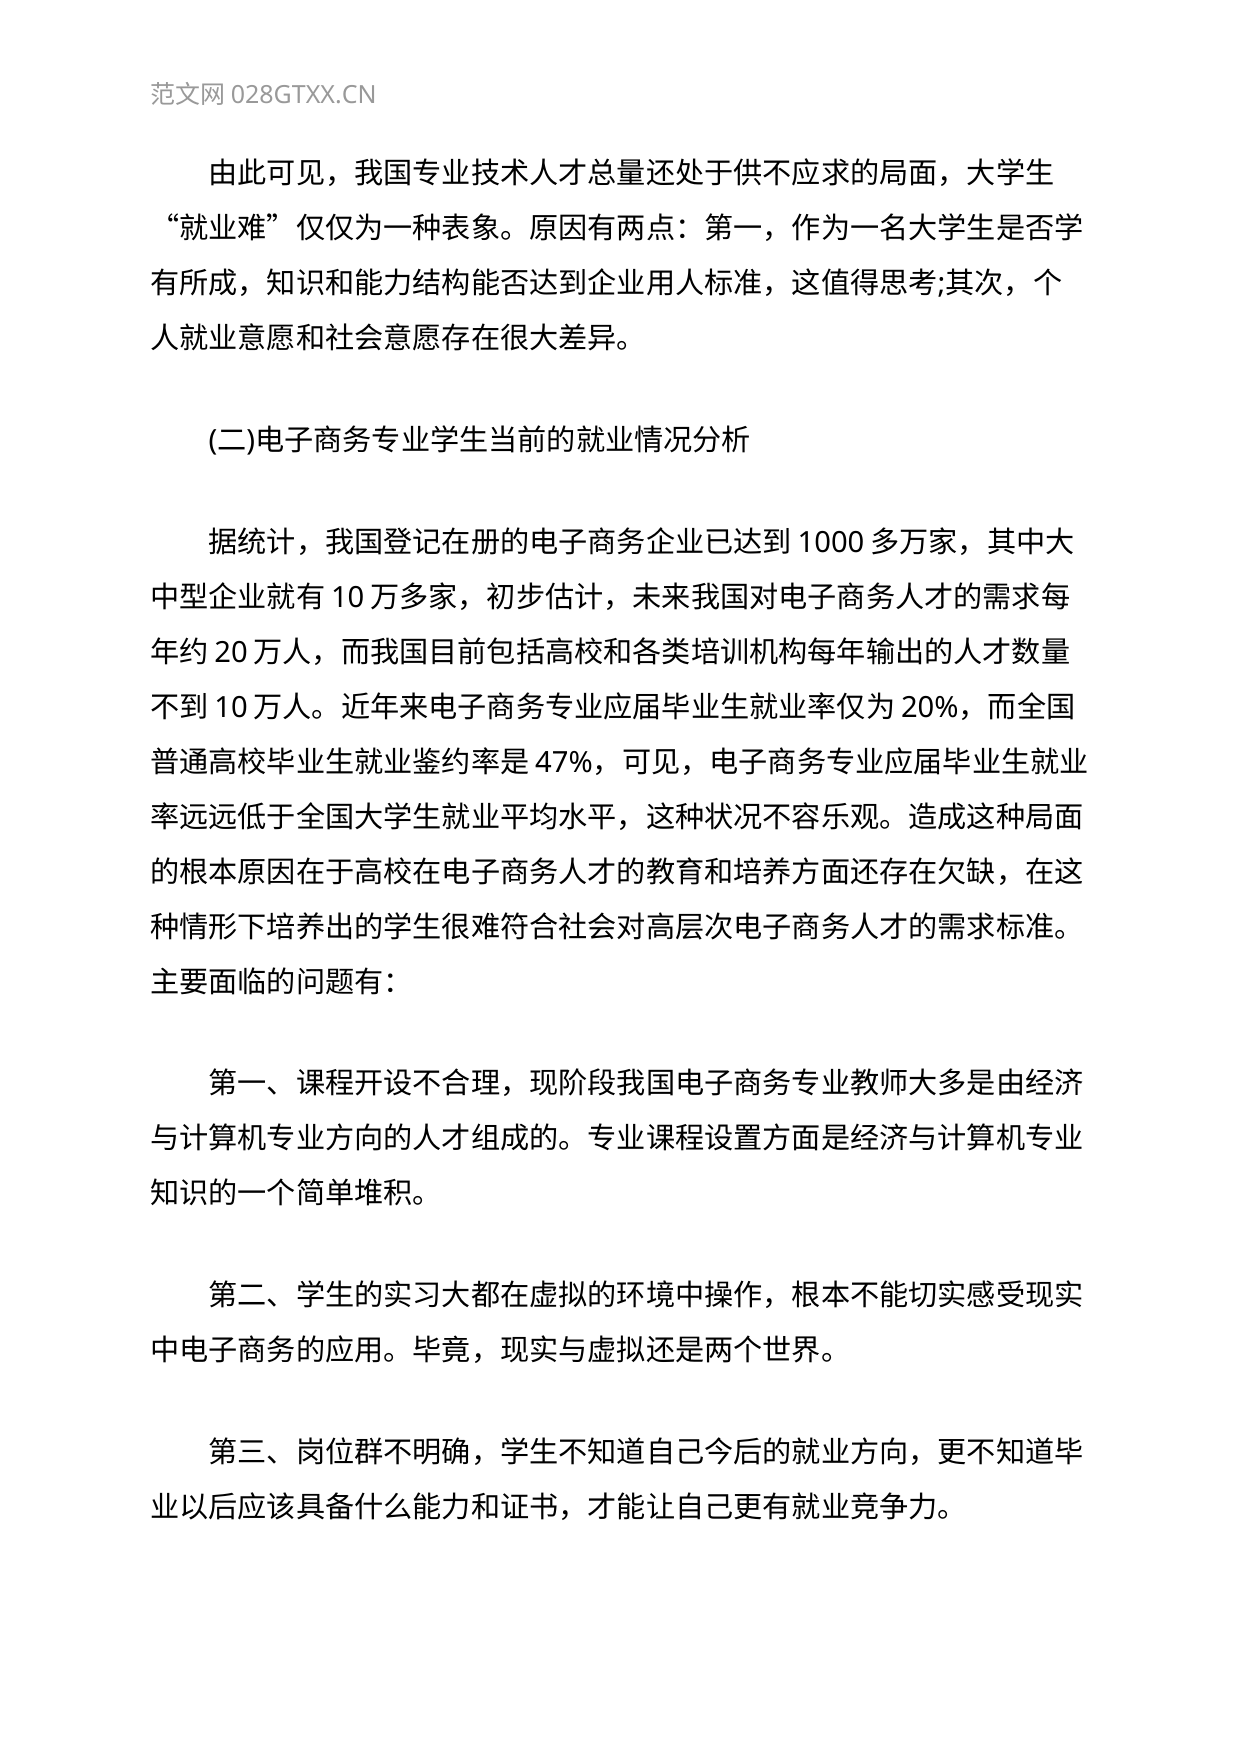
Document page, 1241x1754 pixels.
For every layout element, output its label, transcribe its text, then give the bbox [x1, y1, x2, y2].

text (二)电子商务专业学生当前的就业情况分析 [150, 417, 1090, 459]
text 由此可见，我国专业技术人才总量还处于供不应求的局面，大学生“就业难”仅仅为一种表象。原因有两点：第一，作为一名大学生是否学有所成，知识和能力结构能否达到企业用人标准，这值得思考;其次，个人就业意愿和社会意愿存在很大差异。 [150, 150, 1090, 357]
text 第一、课程开设不合理，现阶段我国电子商务专业教师大多是由经济与计算机专业方向的人才组成的。专业课程设置方面是经济与计算机专业知识的一个简单堆积。 [150, 1060, 1090, 1212]
text 第三、岗位群不明确，学生不知道自己今后的就业方向，更不知道毕业以后应该具备什么能力和证书，才能让自己更有就业竞争力。 [150, 1428, 1090, 1525]
text 据统计，我国登记在册的电子商务企业已达到1000多万家，其中大中型企业就有10万多家，初步估计，未来我国对电子商务人才的需求每年约20万人，而我国目前包括高校和各类培训机构每年输出的人才数量不到10万人。近年来电子商务专业应届毕业生就业率仅为20%，而全国普通高校毕业生就业鉴约率是47%，可见，电子商务专业应届毕业生就业率远远低于全国大学生就业平均水平，这种状况不容乐观。造成这种局面的根本原因在于高校在电子商务人才的教育和培养方面还存在欠缺，在这种情形下培养出的学生很难符合社会对高层次电子商务人才的需求标准。主要面临的问题有： [150, 518, 1090, 1001]
text 第二、学生的实习大都在虚拟的环境中操作，根本不能切实感受现实中电子商务的应用。毕竟，现实与虚拟还是两个世界。 [150, 1272, 1090, 1369]
